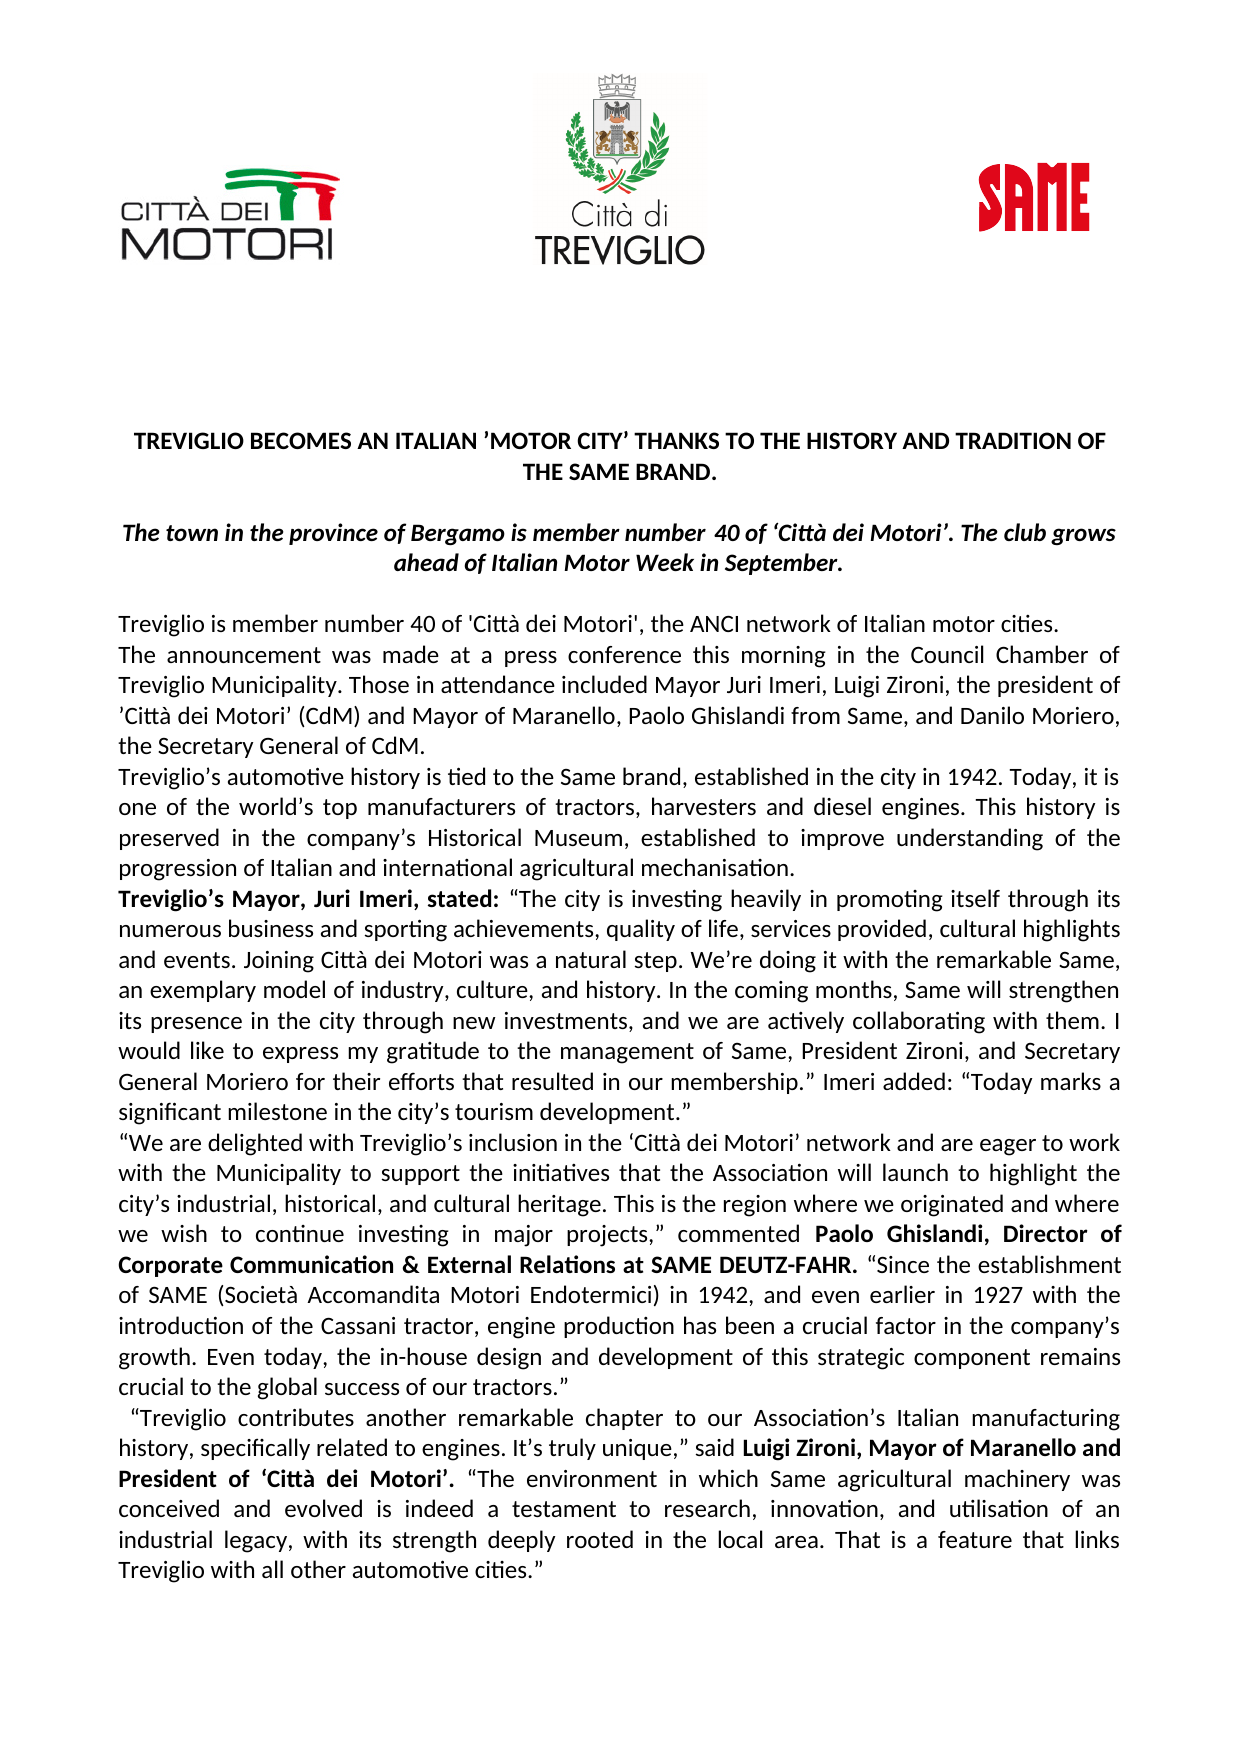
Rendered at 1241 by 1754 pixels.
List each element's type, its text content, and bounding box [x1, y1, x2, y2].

text “Treviglio contributes another remarkable chapter to our Association’s Italian manufacturing history, specifically related to engines. It’s truly unique,” said Luigi Zironi, Mayor of Maranello and President of ‘Città dei Motori’. “The environment in which Same agricultural machinery was conceived and evolved is indeed a testament to research, innovation, and utilisation of an industrial legacy, with its strength deeply rooted in the local area. That is a feature that links Treviglio with all other automotive cities.” [118, 1402, 1122, 1585]
picture [118, 165, 364, 265]
text Treviglio’s Mayor, Juri Imeri, stated: “The city is investing heavily in promoting itself through its numerous business and sporting achievements, quality of life, services provided, cultural highlights and events. Joining Città dei Motori was a natural step. We’re doing it with the remarkable Same, an exemplary model of industry, culture, and history. In the coming months, Same will strengthen its presence in the city through new investments, and we are actively collaborating with them. I would like to express my gratitude to the management of Same, President Zironi, and Secretary General Moriero for their efforts that resulted in our membership.” Imeri added: “Today marks a significant milestone in the city’s tourism development.” [118, 883, 1122, 1127]
text Treviglio’s automotive history is tied to the Same brand, established in the city in 1942. Today, it is one of the world’s top manufacturers of tractors, harvesters and diesel engines. This history is preserved in the company’s Historical Museum, established to improve understanding of the progression of Italian and international agricultural mechanisation. [118, 761, 1122, 883]
text The announcement was made at a press conference this morning in the Council Chamber of Treviglio Municipality. Those in attendance included Mayor Juri Imeri, Luigi Zironi, the president of ’Città dei Motori’ (CdM) and Mayor of Maranello, Paolo Ghislandi from Same, and Danilo Moriero, the Secretary General of CdM. [118, 639, 1122, 761]
text The town in the province of Bergamo is member number 40 of ‘Città dei Motori’. The club grows ahead of Italian Motor Week in September. [118, 517, 1122, 578]
text Treviglio is member number 40 of 'Città dei Motori', the ANCI network of Italian motor cities. [118, 608, 1122, 639]
text “We are delighted with Treviglio’s inclusion in the ‘Città dei Motori’ network and are eager to work with the Municipality to support the initiatives that the Association will launch to highlight the city’s industrial, historical, and cultural heritage. This is the region where we originated and where we wish to continue investing in major projects,” commented Paolo Ghislandi, Director of Corporate Communication & External Relations at SAME DEUTZ-FAHR. “Since the establishment of SAME (Società Accomandita Motori Endotermici) in 1942, and even earlier in 1927 with the introduction of the Cassani tractor, engine production has been a crucial factor in the company’s growth. Even today, the in-house design and development of this strategic component remains crucial to the global success of our tractors.” [118, 1127, 1122, 1402]
text TREVIGLIO BECOMES AN ITALIAN ’MOTOR CITY’ THANKS TO THE HISTORY AND TRADITION OF THE SAME BRAND. [118, 425, 1122, 486]
picture [532, 73, 708, 265]
picture [946, 130, 1123, 265]
